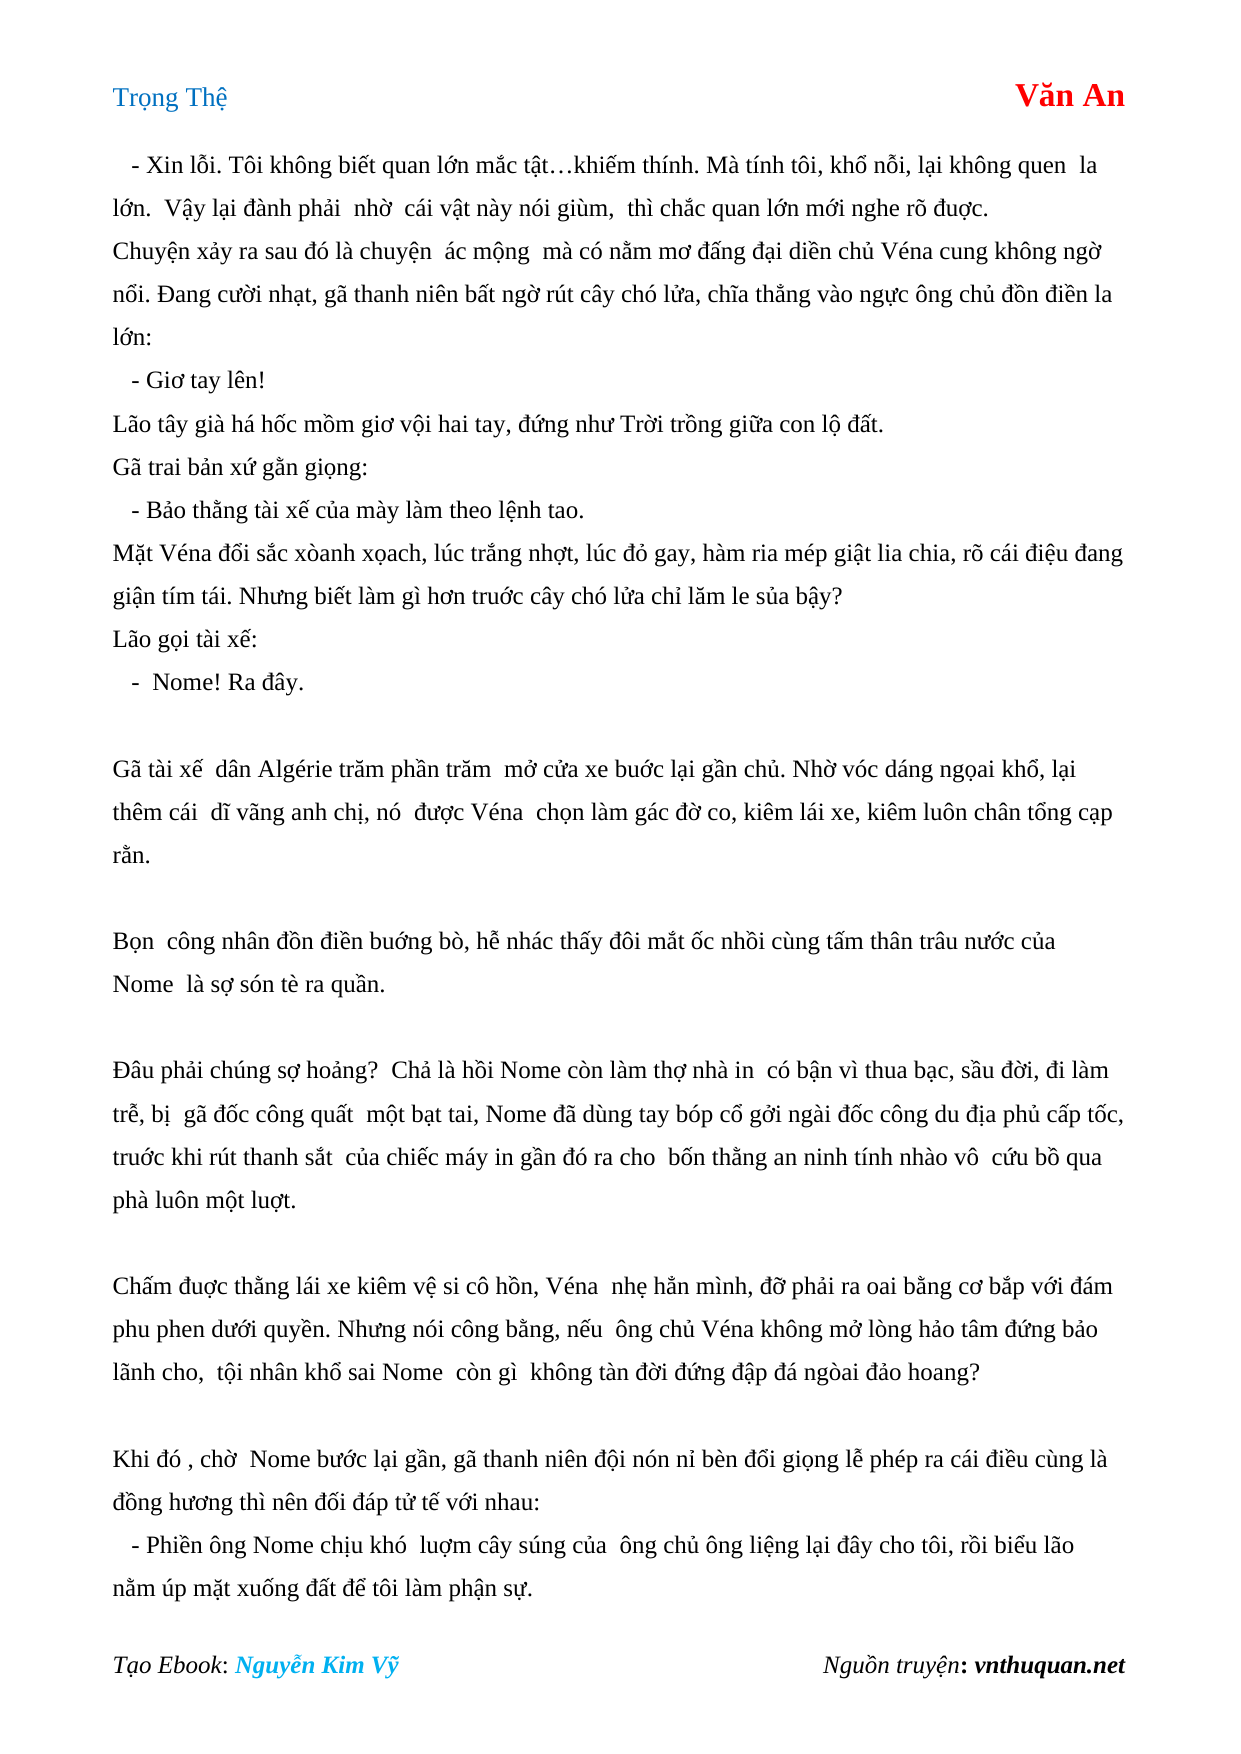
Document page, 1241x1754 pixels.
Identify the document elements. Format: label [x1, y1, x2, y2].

text [112, 150, 1128, 1602]
